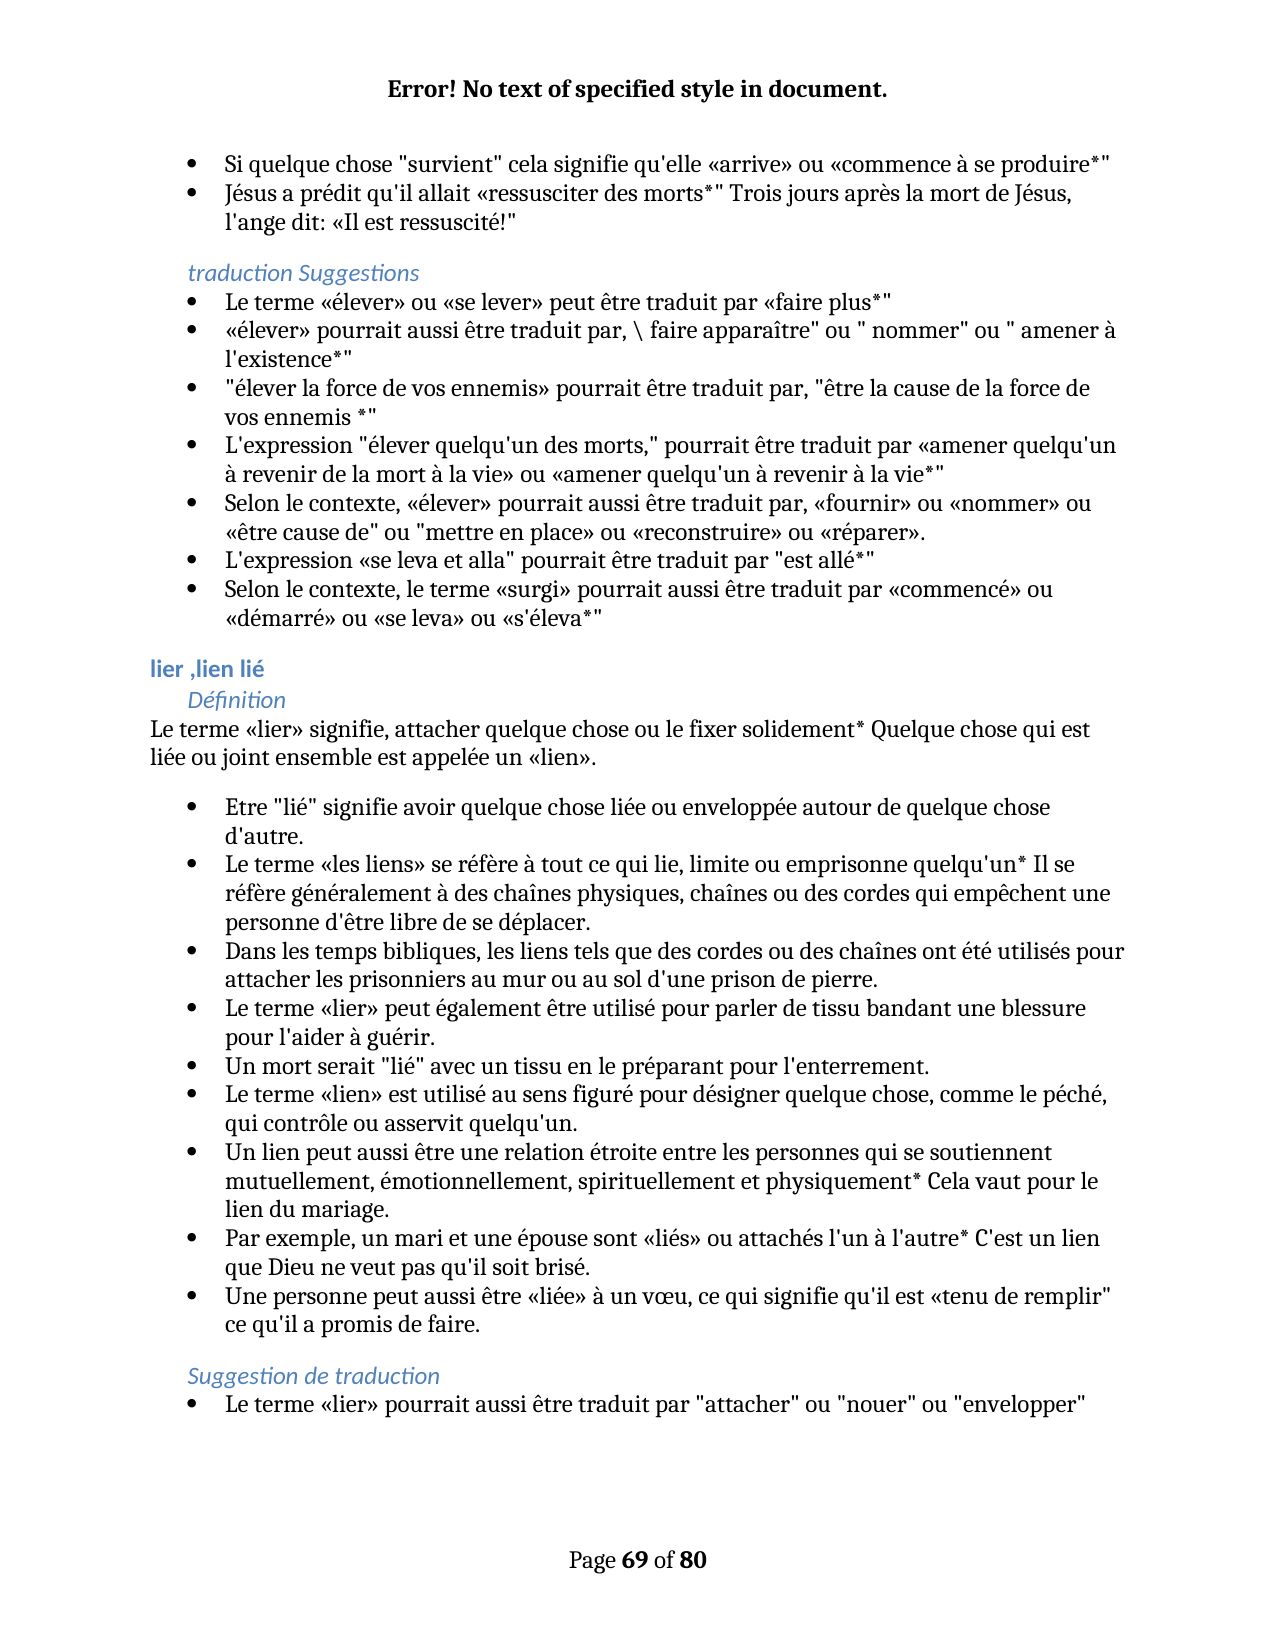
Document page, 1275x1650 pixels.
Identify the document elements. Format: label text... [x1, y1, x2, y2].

list Par exemple, un mari et une épouse sont «liés» ou attachés l'un à l'autre* C'est un lien que Dieu ne veut pas qu'il soit brisé. [187, 1224, 1125, 1282]
list L'expression "élever quelqu'un des morts," pourrait être traduit par «amener quelqu'un à revenir de la mort à la vie» ou «amener quelqu'un à revenir à la vie*" [187, 431, 1125, 489]
subtitle lier ,lien lié [150, 653, 1125, 684]
list Le terme «lien» est utilisé au sens figuré pour désigner quelque chose, comme le péché, qui contrôle ou asservit quelqu'un. [187, 1080, 1125, 1138]
list Selon le contexte, le terme «surgi» pourrait aussi être traduit par «commencé» ou «démarré» ou «se leva» ou «s'éleva*" [187, 575, 1125, 633]
list «élever» pourrait aussi être traduit par, \ faire apparaître" ou " nommer" ou " amener à l'existence*" [187, 316, 1125, 374]
list "élever la force de vos ennemis» pourrait être traduit par, "être la cause de la force de vos ennemis *" [187, 374, 1125, 431]
list Un lien peut aussi être une relation étroite entre les personnes qui se soutiennent mutuellement, émotionnellement, spirituellement et physiquement* Cela vaut pour le lien du mariage. [187, 1138, 1125, 1224]
subtitle traduction Suggestions [150, 257, 1125, 288]
list Si quelque chose "survient" cela signifie qu'elle «arrive» ou «commence à se produire*" [187, 150, 1125, 179]
list L'expression «se leva et alla" pourrait être traduit par "est allé*" [187, 546, 1125, 575]
list Jésus a prédit qu'il allait «ressusciter des morts*" Trois jours après la mort de Jésus, l'ange dit: «Il est ressuscité!" [187, 179, 1125, 236]
list Le terme «les liens» se réfère à tout ce qui lie, limite ou emprisonne quelqu'un* Il se réfère généralement à des chaînes physiques, chaînes ou des cordes qui empêchent une personne d'être libre de se déplacer. [187, 850, 1125, 937]
list Une personne peut aussi être «liée» à un vœu, ce qui signifie qu'il est «tenu de remplir" ce qu'il a promis de faire. [187, 1282, 1125, 1339]
list Le terme «lier» peut également être utilisé pour parler de tissu bandant une blessure pour l'aider à guérir. [187, 994, 1125, 1052]
subtitle Suggestion de traduction [150, 1360, 1125, 1390]
list Etre "lié" signifie avoir quelque chose liée ou enveloppée autour de quelque chose d'autre. [187, 793, 1125, 850]
text Le terme «lier» signifie, attacher quelque chose ou le fixer solidement* Quelque chose qui est liée ou joint ensemble est appelée un «lien». [150, 714, 1125, 772]
list Le terme «lier» pourrait aussi être traduit par "attacher" ou "nouer" ou "envelopper" [187, 1390, 1125, 1419]
list Dans les temps bibliques, les liens tels que des cordes ou des chaînes ont été utilisés pour attacher les prisonniers au mur ou au sol d'une prison de pierre. [187, 937, 1125, 994]
subtitle Définition [150, 684, 1125, 714]
list Selon le contexte, «élever» pourrait aussi être traduit par, «fournir» ou «nommer» ou «être cause de" ou "mettre en place» ou «reconstruire» ou «réparer». [187, 489, 1125, 546]
list Le terme «élever» ou «se lever» peut être traduit par «faire plus*" [187, 288, 1125, 316]
list Un mort serait "lié" avec un tissu en le préparant pour l'enterrement. [187, 1052, 1125, 1080]
